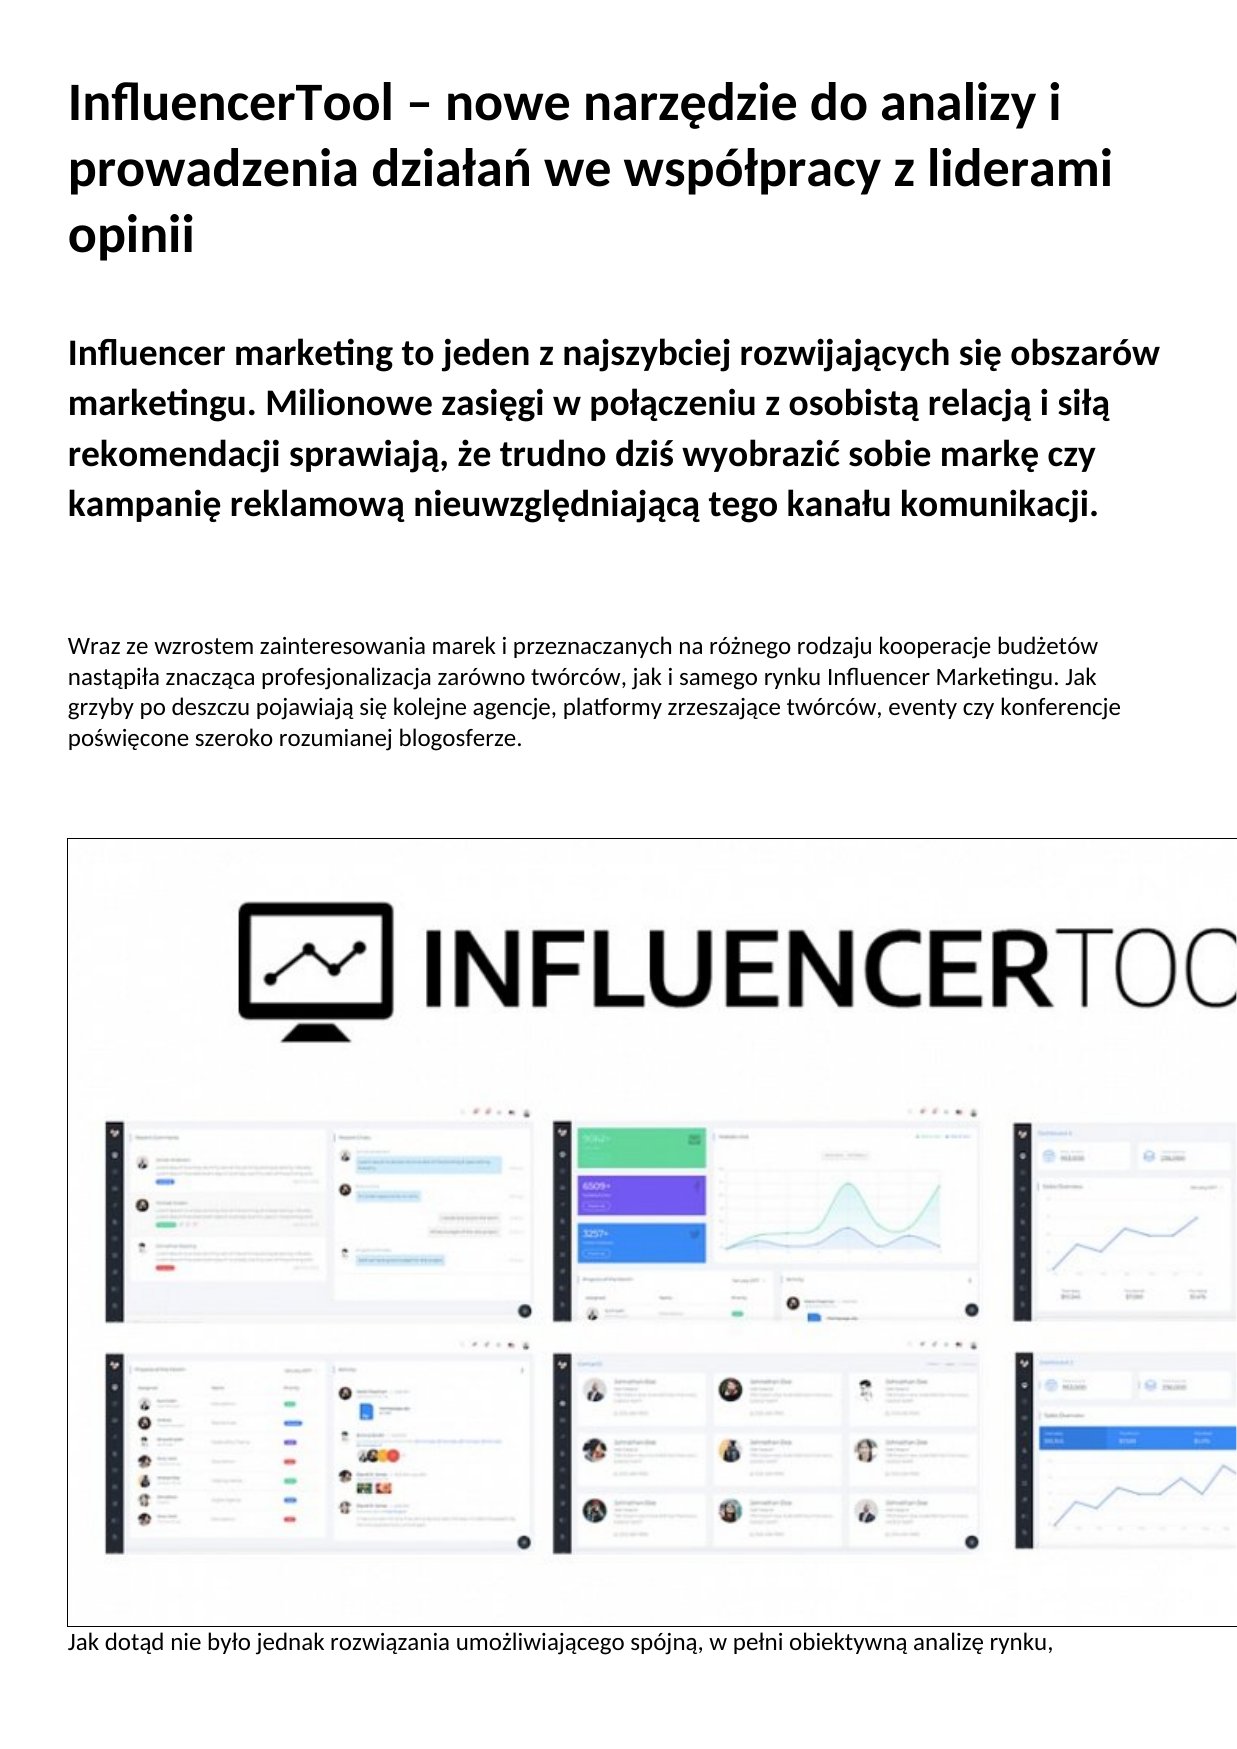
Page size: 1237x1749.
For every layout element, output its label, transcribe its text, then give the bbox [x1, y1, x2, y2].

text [68, 1627, 1169, 1657]
text Wraz ze wzrostem zainteresowania marek i przeznaczanych na różnego rodzaju kooperacje budżetów nastąpiła znacząca profesjonalizacja zarówno twórców, jak i samego rynku Influencer Marketingu. Jak grzyby po deszczu pojawiają się kolejne agencje, platformy zrzeszające twórców, eventy czy konferencje poświęcone szeroko rozumianej blogosferze. [68, 630, 1169, 752]
picture [68, 839, 1237, 1626]
text InfluencerTool – nowe narzędzie do analizy i prowadzenia działań we współpracy z liderami opinii [68, 68, 1169, 266]
text Influencer marketing to jeden z najszybciej rozwijających się obszarów marketingu. Milionowe zasięgi w połączeniu z osobistą relacją i siłą rekomendacji sprawiają, że trudno dziś wyobrazić sobie markę czy kampanię reklamową nieuwzględniającą tego kanału komunikacji. [68, 329, 1169, 526]
